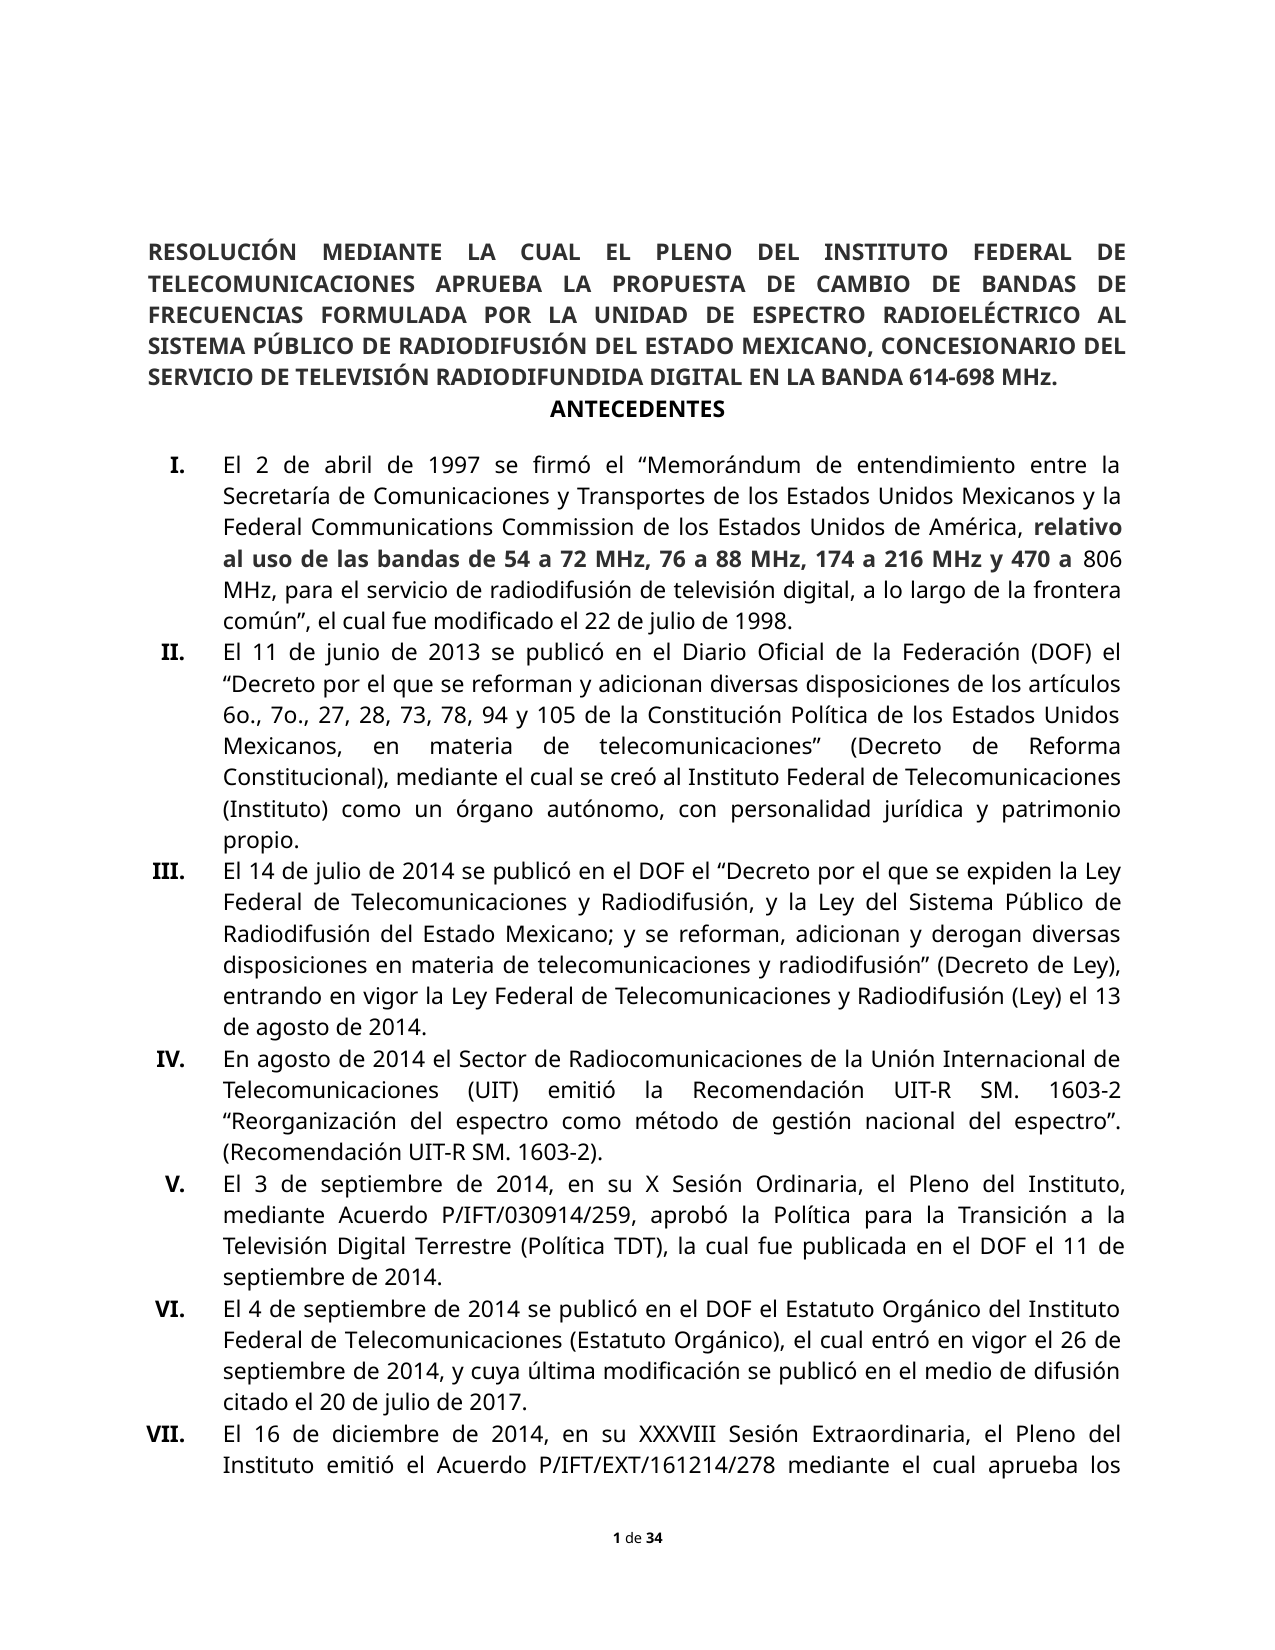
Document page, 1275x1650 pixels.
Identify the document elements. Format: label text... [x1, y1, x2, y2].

list El 2 de abril de 1997 se firmó el “Memorándum de entendimiento entre la Secretaría de Comunicaciones y Transportes de los Estados Unidos Mexicanos y la Federal Communications Commission de los Estados Unidos de América, relativo al uso de las bandas de 54 a 72 MHz, 76 a 88 MHz, 174 a 216 MHz y 470 a 806 MHz, para el servicio de radiodifusión de televisión digital, a lo largo de la frontera común”, el cual fue modificado el 22 de julio de 1998. [185, 449, 1122, 636]
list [185, 1417, 1122, 1480]
list El 4 de septiembre de 2014 se publicó en el DOF el Estatuto Orgánico del Instituto Federal de Telecomunicaciones (Estatuto Orgánico), el cual entró en vigor el 26 de septiembre de 2014, y cuya última modificación se publicó en el medio de difusión citado el 20 de julio de 2017. [185, 1292, 1122, 1417]
subtitle ANTECEDENTES [148, 392, 1127, 424]
list El 14 de julio de 2014 se publicó en el DOF el “Decreto por el que se expiden la Ley Federal de Telecomunicaciones y Radiodifusión, y la Ley del Sistema Público de Radiodifusión del Estado Mexicano; y se reforman, adicionan y derogan diversas disposiciones en materia de telecomunicaciones y radiodifusión” (Decreto de Ley), entrando en vigor la Ley Federal de Telecomunicaciones y Radiodifusión (Ley) el 13 de agosto de 2014. [185, 855, 1122, 1042]
list El 11 de junio de 2013 se publicó en el Diario Oficial de la Federación (DOF) el “Decreto por el que se reforman y adicionan diversas disposiciones de los artículos 6o., 7o., 27, 28, 73, 78, 94 y 105 de la Constitución Política de los Estados Unidos Mexicanos, en materia de telecomunicaciones” (Decreto de Reforma Constitucional), mediante el cual se creó al Instituto Federal de Telecomunicaciones (Instituto) como un órgano autónomo, con personalidad jurídica y patrimonio propio. [185, 636, 1122, 855]
subtitle RESOLUCIÓN MEDIANTE LA CUAL EL PLENO DEL INSTITUTO FEDERAL DE TELECOMUNICACIONES APRUEBA LA PROPUESTA DE CAMBIO DE BANDAS DE FRECUENCIAS FORMULADA POR LA UNIDAD DE ESPECTRO RADIOELÉCTRICO AL SISTEMA PÚBLICO DE RADIODIFUSIÓN DEL ESTADO MEXICANO, CONCESIONARIO DEL SERVICIO DE TELEVISIÓN RADIODIFUNDIDA DIGITAL EN LA BANDA 614-698 MHz. [148, 236, 1127, 392]
list En agosto de 2014 el Sector de Radiocomunicaciones de la Unión Internacional de Telecomunicaciones (UIT) emitió la Recomendación UIT-R SM. 1603-2 “Reorganización del espectro como método de gestión nacional del espectro”. (Recomendación UIT-R SM. 1603-2). [185, 1042, 1122, 1167]
list El 3 de septiembre de 2014, en su X Sesión Ordinaria, el Pleno del Instituto, mediante Acuerdo P/IFT/030914/259, aprobó la Política para la Transición a la Televisión Digital Terrestre (Política TDT), la cual fue publicada en el DOF el 11 de septiembre de 2014. [185, 1167, 1127, 1292]
